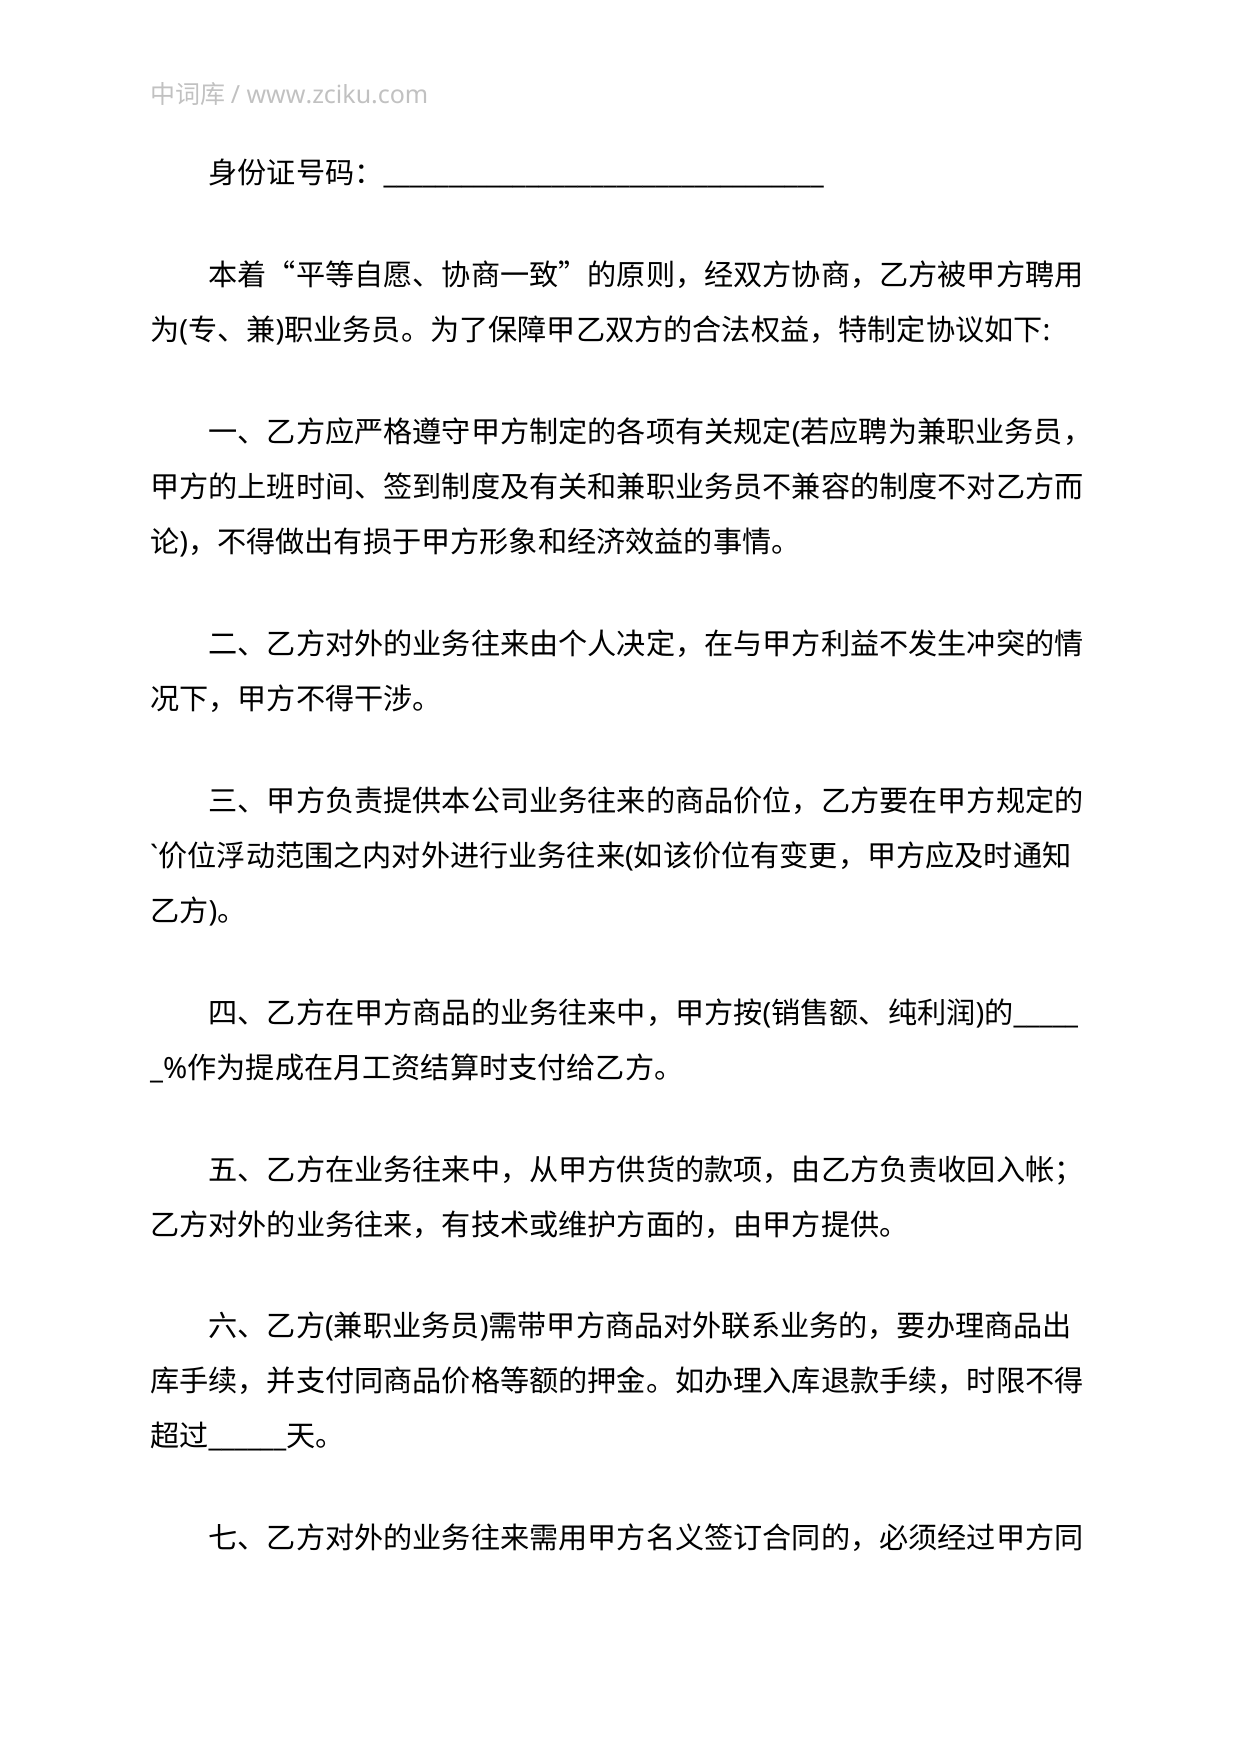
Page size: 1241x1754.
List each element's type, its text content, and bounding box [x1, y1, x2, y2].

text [150, 1515, 1090, 1557]
text 三、甲方负责提供本公司业务往来的商品价位，乙方要在甲方规定的`价位浮动范围之内对外进行业务往来(如该价位有变更，甲方应及时通知乙方)。 [150, 777, 1090, 930]
text 五、乙方在业务往来中，从甲方供货的款项，由乙方负责收回入帐；乙方对外的业务往来，有技术或维护方面的，由甲方提供。 [150, 1146, 1090, 1243]
text 六、乙方(兼职业务员)需带甲方商品对外联系业务的，要办理商品出库手续，并支付同商品价格等额的押金。如办理入库退款手续，时限不得超过______天。 [150, 1303, 1090, 1455]
text 四、乙方在甲方商品的业务往来中，甲方按(销售额、纯利润)的______%作为提成在月工资结算时支付给乙方。 [150, 989, 1090, 1087]
text 本着“平等自愿、协商一致”的原则，经双方协商，乙方被甲方聘用为(专、兼)职业务员。为了保障甲乙双方的合法权益，特制定协议如下: [150, 252, 1090, 349]
text 一、乙方应严格遵守甲方制定的各项有关规定(若应聘为兼职业务员，甲方的上班时间、签到制度及有关和兼职业务员不兼容的制度不对乙方而论)，不得做出有损于甲方形象和经济效益的事情。 [150, 409, 1090, 561]
text 身份证号码：__________________________________ [150, 150, 1090, 192]
text 二、乙方对外的业务往来由个人决定，在与甲方利益不发生冲突的情况下，甲方不得干涉。 [150, 621, 1090, 718]
